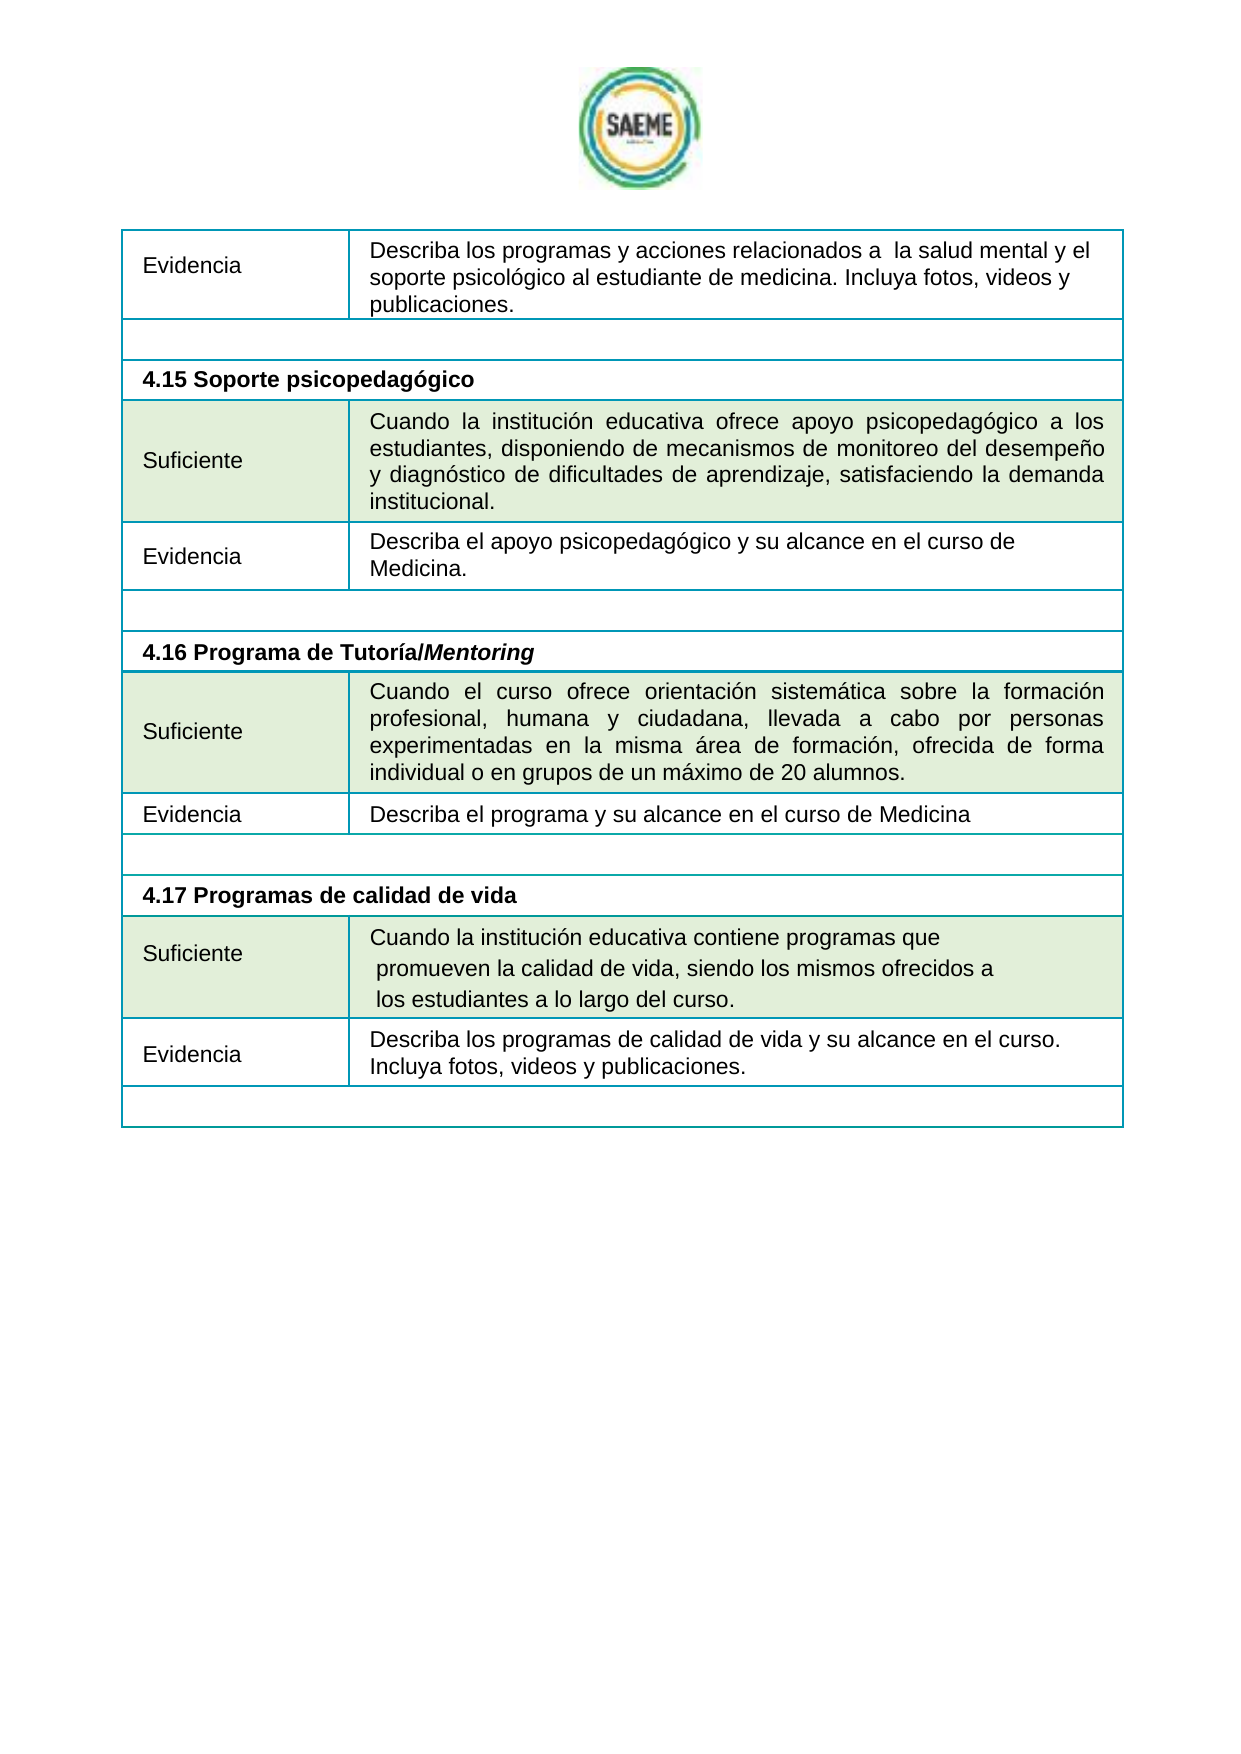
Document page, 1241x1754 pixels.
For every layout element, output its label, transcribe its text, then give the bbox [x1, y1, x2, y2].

table_cell Describa el programa y su alcance en el curso de Medicina [350, 794, 1122, 833]
table_header Evidencia [123, 231, 348, 318]
table_cell Evidencia [123, 794, 348, 833]
table_cell Cuando la institución educativa ofrece apoyo psicopedagógico a los estudiantes, disponiendo de mecanismos de monitoreo del desempeño y diagnóstico de dificultades de aprendizaje, satisfaciendo la demanda institucional. [350, 401, 1122, 521]
table_header Describa los programas y acciones relacionados a la salud mental y el soporte psicológico al estudiante de medicina. Incluya fotos, videos y publicaciones. [350, 231, 1122, 318]
table_cell [123, 591, 1122, 629]
table_cell Cuando el curso ofrece orientación sistemática sobre la formación profesional, humana y ciudadana, llevada a cabo por personas experimentadas en la misma área de formación, ofrecida de forma individual o en grupos de un máximo de 20 alumnos. [350, 673, 1122, 792]
table_cell Evidencia [123, 523, 348, 589]
table_cell Suficiente [123, 401, 348, 521]
table_cell Suficiente [123, 673, 348, 792]
table_cell 4.17 Programas de calidad de vida [123, 876, 1122, 914]
table_cell 4.16 Programa de Tutoría/Mentoring [123, 632, 1122, 670]
table_cell [123, 320, 1122, 358]
table_cell [123, 835, 1122, 874]
table_cell Cuando la institución educativa contiene programas que promueven la calidad de vida, siendo los mismos ofrecidos a los estudiantes a lo largo del curso. [350, 917, 1122, 1017]
table_cell Describa los programas de calidad de vida y su alcance en el curso. Incluya fotos, videos y publicaciones. [350, 1019, 1122, 1085]
table_cell Evidencia [123, 1019, 348, 1085]
picture [578, 67, 703, 190]
table_cell 4.15 Soporte psicopedagógico [123, 361, 1122, 399]
table_cell [123, 1087, 1122, 1126]
table_cell Describa el apoyo psicopedagógico y su alcance en el curso de Medicina. [350, 523, 1122, 589]
table_cell Suficiente [123, 917, 348, 1017]
